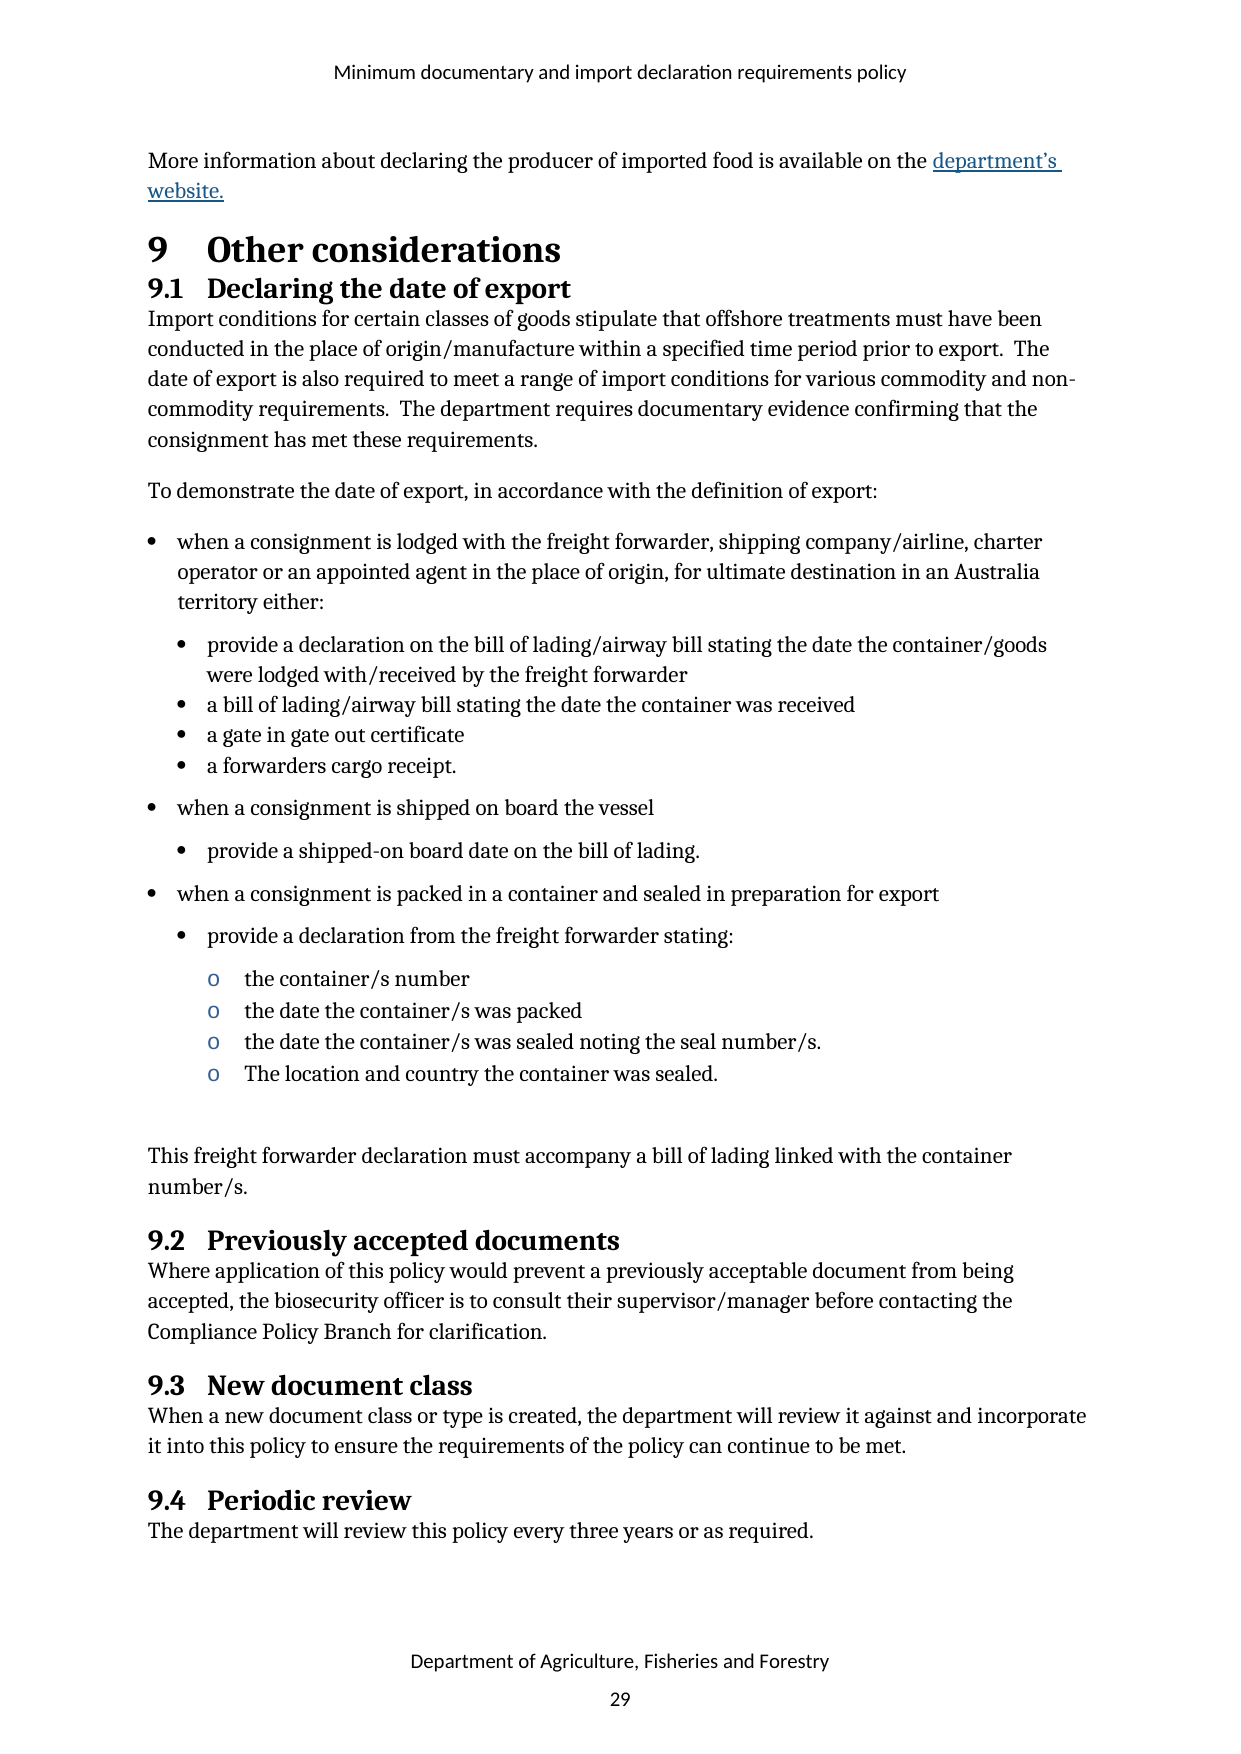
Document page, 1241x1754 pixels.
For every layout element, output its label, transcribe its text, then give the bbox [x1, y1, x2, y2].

list provide a declaration on the bill of lading/airway bill stating the date the container/goods were lodged with/received by the freight forwarder [177, 632, 1092, 688]
list a forwarders cargo receipt. [177, 752, 1092, 779]
subtitle Other considerations [148, 229, 1092, 272]
text This freight forwarder declaration must accompany a bill of lading linked with the container number/s. [148, 1143, 1092, 1200]
list provide a declaration from the freight forwarder stating: [177, 923, 1092, 950]
list the date the container/s was sealed noting the seal number/s. [207, 1029, 1092, 1057]
text The department will review this policy every three years or as required. [148, 1518, 1092, 1544]
list the container/s number [207, 966, 1092, 993]
subtitle Periodic review [148, 1484, 1092, 1518]
list provide a shipped-on board date on the bill of lading. [177, 838, 1092, 864]
list when a consignment is shipped on board the vessel [148, 795, 1092, 822]
subtitle Previously accepted documents [148, 1224, 1092, 1258]
text To demonstrate the date of export, in accordance with the definition of export: [148, 477, 1092, 504]
text Import conditions for certain classes of goods stipulate that offshore treatments must have been conducted in the place of origin/manufacture within a specified time period prior to export. The date of export is also required to meet a range of import conditions for various commodity and non-commodity requirements. The department requires documentary evidence confirming that the consignment has met these requirements. [148, 306, 1092, 453]
subtitle New document class [148, 1369, 1092, 1403]
list the date the container/s was packed [207, 998, 1092, 1025]
text When a new document class or type is created, the department will review it against and incorporate it into this policy to ensure the requirements of the policy can continue to be met. [148, 1403, 1092, 1460]
list when a consignment is packed in a container and sealed in preparation for export [148, 881, 1092, 907]
list a gate in gate out certificate [177, 722, 1092, 749]
list The location and country the container was sealed. [207, 1061, 1092, 1088]
text More information about declaring the producer of imported food is available on the department’s website. [148, 148, 1092, 204]
list when a consignment is lodged with the freight forwarder, shipping company/airline, charter operator or an appointed agent in the place of origin, for ultimate destination in an Australia territory either: [148, 528, 1092, 615]
list a bill of lading/airway bill stating the date the container was received [177, 692, 1092, 718]
text Where application of this policy would prevent a previously acceptable document from being accepted, the biosecurity officer is to consult their supervisor/manager before contacting the Compliance Policy Branch for clarification. [148, 1258, 1092, 1345]
subtitle Declaring the date of export [148, 272, 1092, 306]
